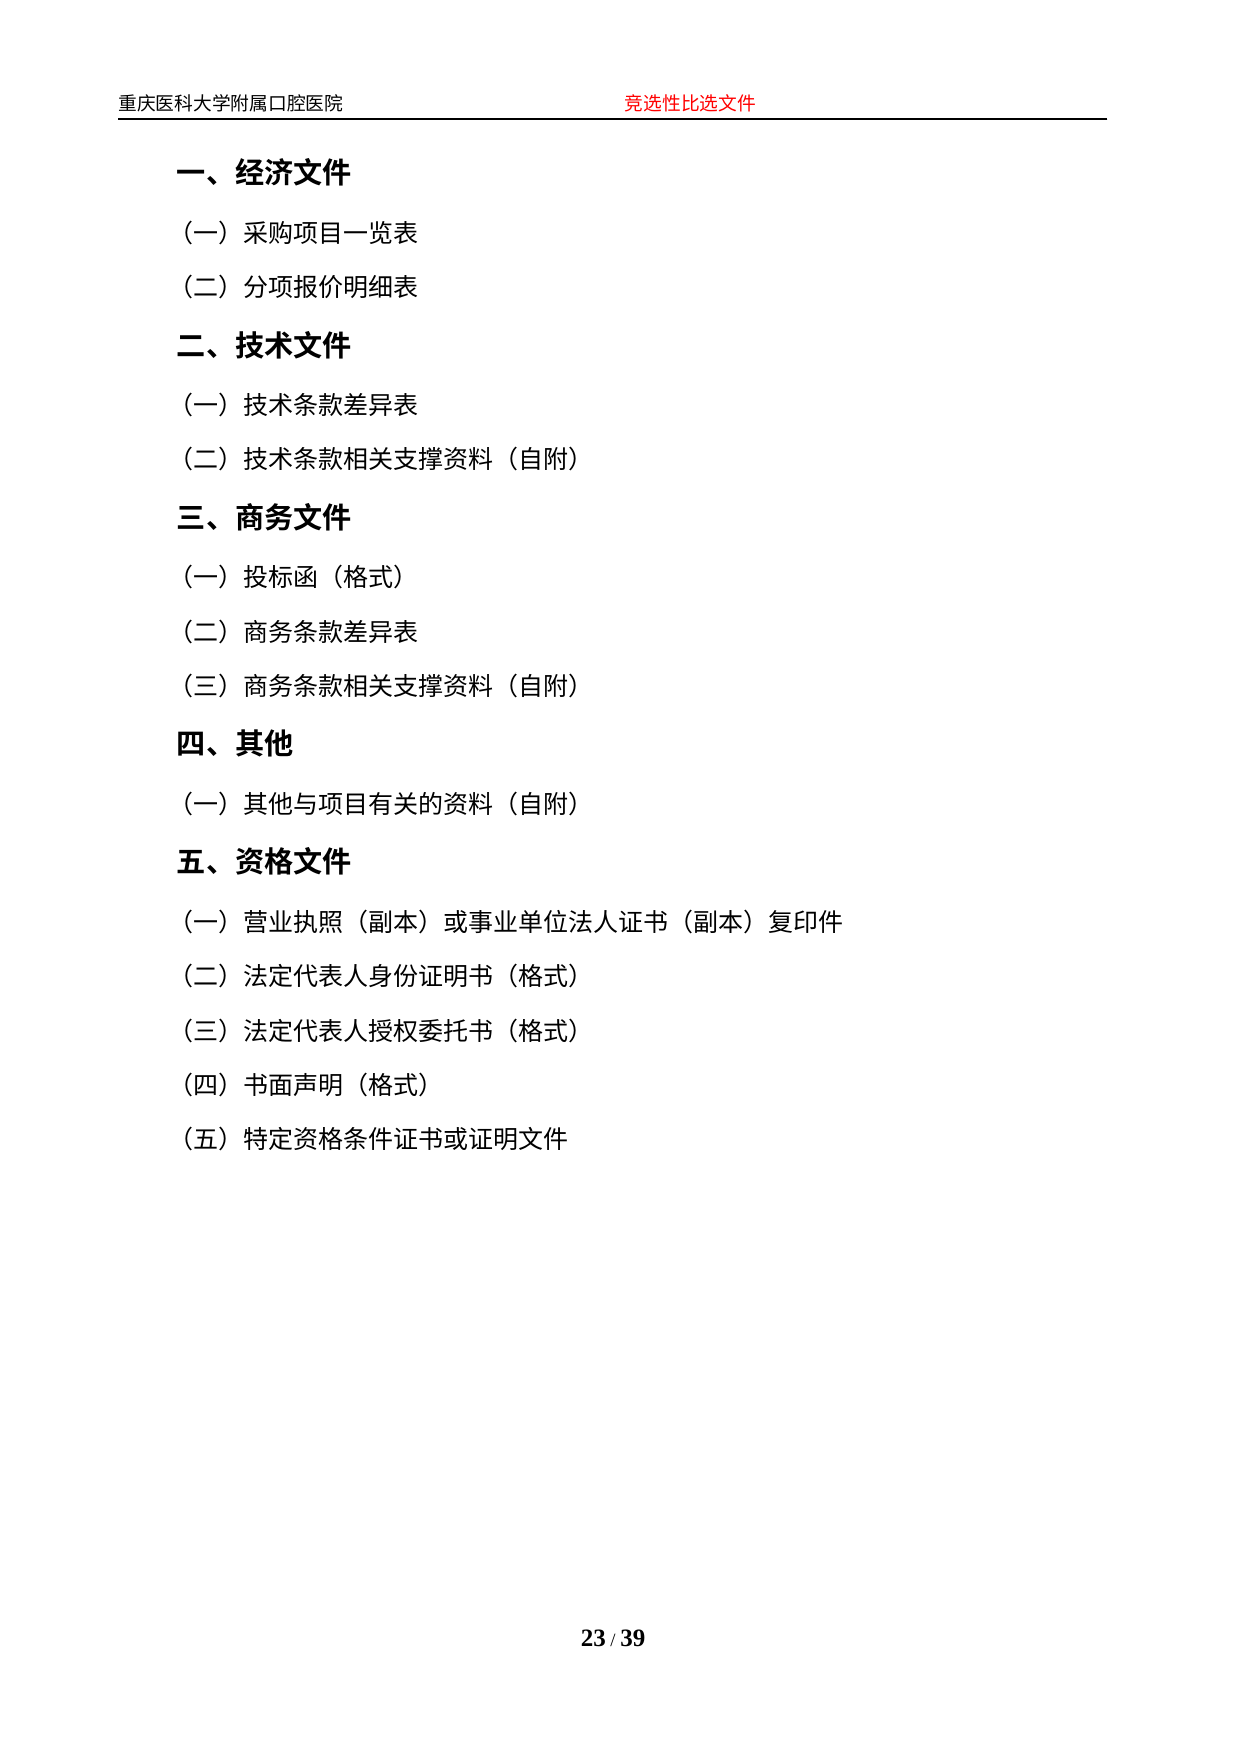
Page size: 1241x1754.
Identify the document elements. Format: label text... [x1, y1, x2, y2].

text 三、商务文件 [118, 494, 1107, 537]
text （四）书面声明（格式） [118, 1065, 1107, 1102]
text （一）其他与项目有关的资料（自附） [118, 784, 1107, 821]
text （一）营业执照（副本）或事业单位法人证书（副本）复印件 [118, 902, 1107, 938]
text （二）分项报价明细表 [118, 268, 1107, 304]
text 二、技术文件 [118, 322, 1107, 364]
text （一）投标函（格式） [118, 558, 1107, 594]
text （三）法定代表人授权委托书（格式） [118, 1011, 1107, 1047]
text 四、其他 [118, 721, 1107, 763]
text 一、经济文件 [118, 150, 1107, 192]
text （二）技术条款相关支撑资料（自附） [118, 440, 1107, 476]
text 五、资格文件 [118, 839, 1107, 881]
text （二）商务条款差异表 [118, 612, 1107, 648]
text （一）技术条款差异表 [118, 386, 1107, 422]
text （一）采购项目一览表 [118, 213, 1107, 250]
text （五）特定资格条件证书或证明文件 [118, 1120, 1107, 1156]
text （二）法定代表人身份证明书（格式） [118, 957, 1107, 993]
text （三）商务条款相关支撑资料（自附） [118, 667, 1107, 703]
